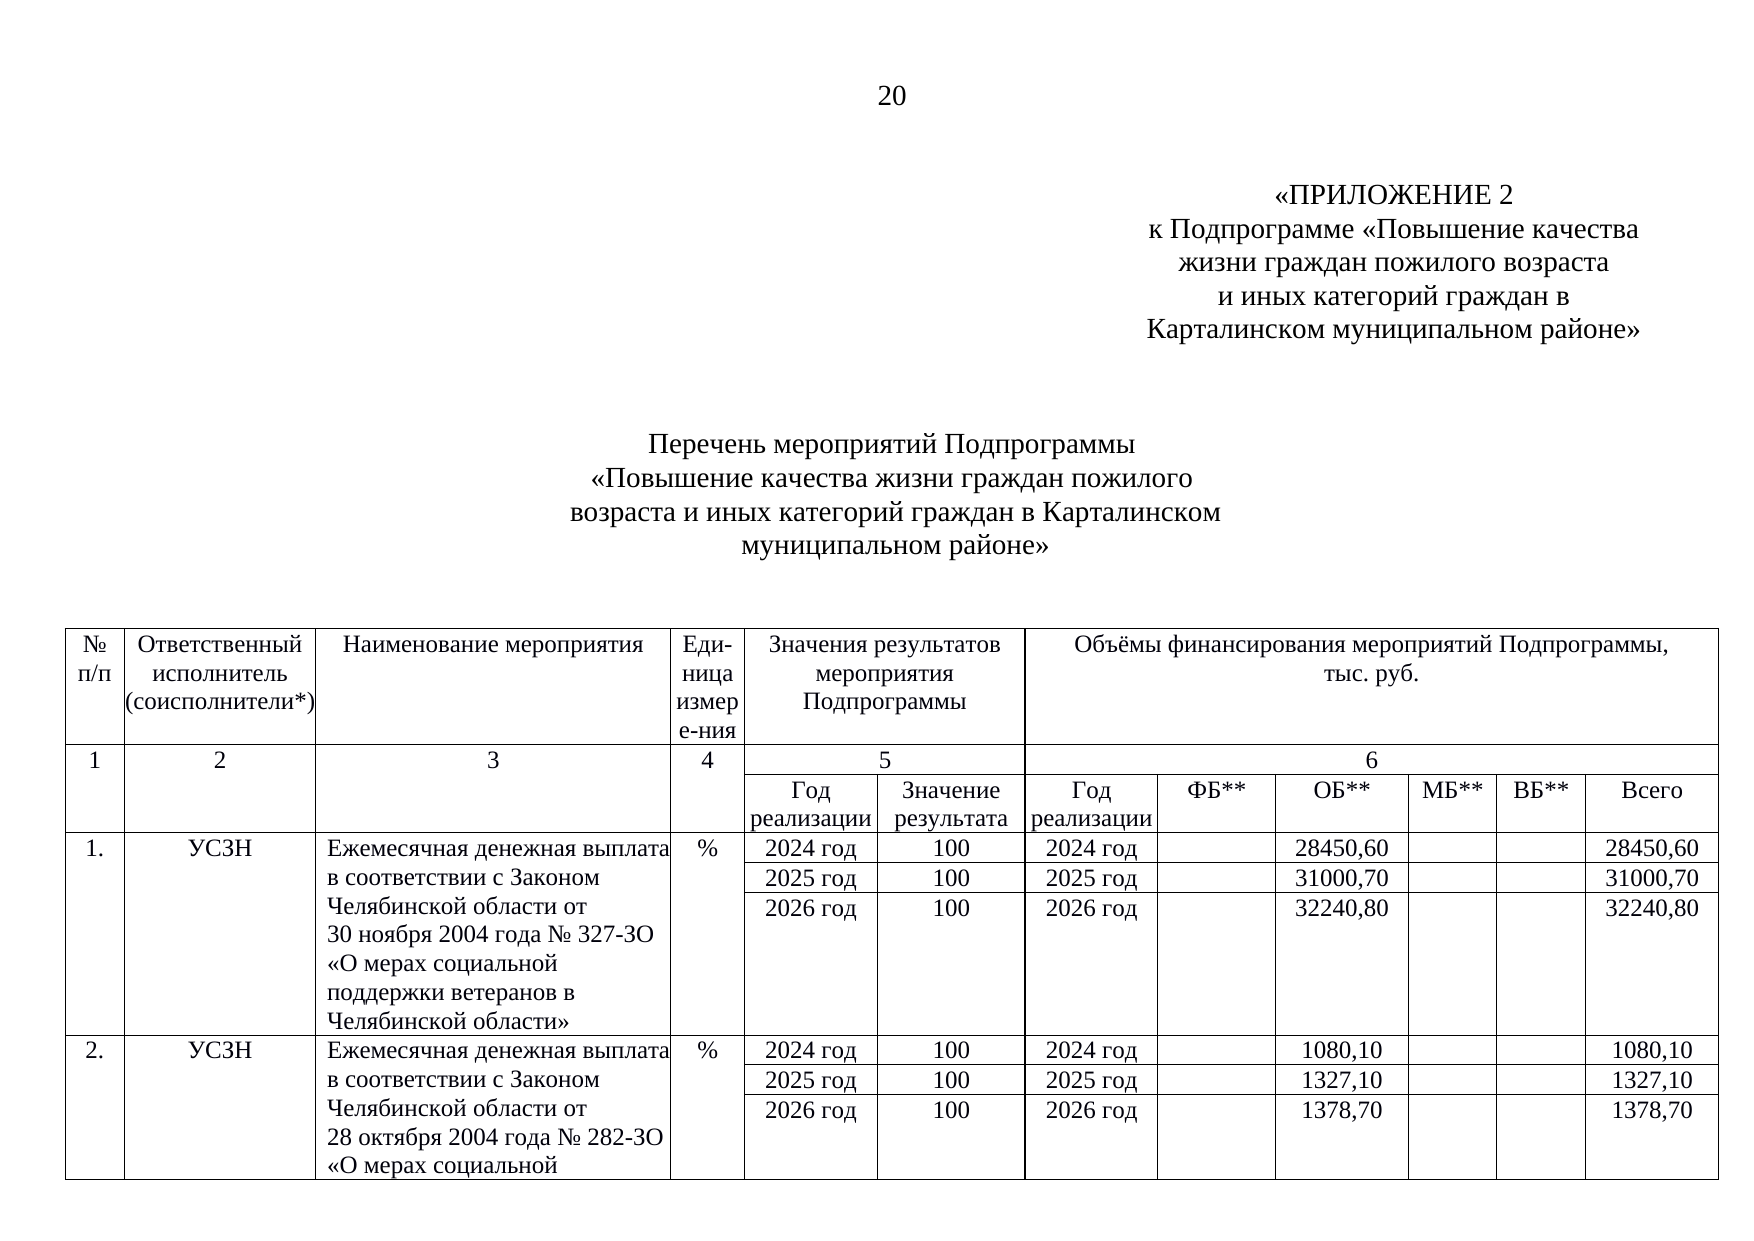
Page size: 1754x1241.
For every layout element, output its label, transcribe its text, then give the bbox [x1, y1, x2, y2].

table_cell 3 [316, 745, 670, 832]
table_cell [1158, 893, 1275, 1034]
table_cell [1158, 1065, 1275, 1094]
text к Подпрограмме «Повышение качества [916, 211, 1665, 244]
table_cell 2025 год [1026, 1065, 1157, 1094]
table_cell 2024 год [745, 1036, 877, 1064]
table_cell 1080,10 [1276, 1036, 1408, 1064]
table_cell 100 [878, 863, 1024, 892]
table_cell 1378,70 [1276, 1095, 1408, 1179]
table_cell 2026 год [1026, 1095, 1157, 1179]
table_cell Ежемесячная денежная выплата в соответствии с Законом Челябинской области от 30 ноября 2004 года № 327-ЗО «О мерах социальной поддержки ветеранов в Челябинской области» [316, 833, 670, 1034]
table_cell МБ** [1409, 775, 1496, 832]
table_cell Год реализации [745, 775, 877, 832]
table_cell 100 [878, 1065, 1024, 1094]
table_cell ВБ** [1497, 775, 1585, 832]
table_cell [1409, 863, 1496, 892]
table_cell 2025 год [745, 863, 877, 892]
table_header № п/п [66, 629, 124, 744]
table_cell [1497, 863, 1585, 892]
table_cell 2026 год [1026, 893, 1157, 1034]
table_cell 100 [878, 1036, 1024, 1064]
table_cell 100 [878, 1095, 1024, 1179]
text жизни граждан пожилого возраста [916, 244, 1665, 278]
table_cell 2 [125, 745, 315, 832]
table_cell [1158, 833, 1275, 862]
table_cell 5 [745, 745, 1024, 774]
table_cell ФБ** [1158, 775, 1275, 832]
table_cell УСЗН [125, 833, 315, 1034]
table_cell [1158, 863, 1275, 892]
table_cell [1409, 1036, 1496, 1064]
table_cell 2025 год [745, 1065, 877, 1094]
table_cell [1409, 893, 1496, 1034]
text Перечень мероприятий Подпрограммы [118, 427, 1665, 460]
table_cell Год реализации [1026, 775, 1157, 832]
table_cell 2026 год [745, 1095, 877, 1179]
table_cell ОБ** [1276, 775, 1408, 832]
table_cell 28450,60 [1586, 833, 1718, 862]
table_cell [1497, 893, 1585, 1034]
table_cell 31000,70 [1586, 863, 1718, 892]
table_cell [1158, 1036, 1275, 1064]
text и иных категорий граждан в [916, 278, 1665, 311]
table_cell 1. [66, 833, 124, 1034]
table_cell 1 [66, 745, 124, 832]
table_cell 32240,80 [1586, 893, 1718, 1034]
table_cell [1409, 1065, 1496, 1094]
table_cell 32240,80 [1276, 893, 1408, 1034]
text возраста и иных категорий граждан в Карталинском [118, 494, 1665, 527]
text Карталинском муниципальном районе» [916, 311, 1665, 345]
table_cell 6 [1026, 745, 1718, 774]
text «Повышение качества жизни граждан пожилого [118, 460, 1665, 494]
table_cell [1497, 1036, 1585, 1064]
table_cell 2025 год [1026, 863, 1157, 892]
table_header Наименование мероприятия [316, 629, 670, 744]
table_header Объёмы финансирования мероприятий Подпрограммы, тыс. руб. [1026, 629, 1718, 744]
table_cell 2024 год [1026, 833, 1157, 862]
table_cell [1409, 833, 1496, 862]
table_cell [1158, 1095, 1275, 1179]
table_cell Ежемесячная денежная выплата в соответствии с Законом Челябинской области от 28 октября 2004 года № 282-ЗО «О мерах социальной поддержки жертв политических репрессий в Челябинской области» [316, 1036, 670, 1179]
table_cell [1497, 833, 1585, 862]
table_cell 2024 год [745, 833, 877, 862]
table_header Ответственный исполнитель (соисполнители*) [125, 629, 315, 744]
table_cell 1080,10 [1586, 1036, 1718, 1064]
table_cell [1409, 1095, 1496, 1179]
table_header Еди-ница измере-ния [671, 629, 744, 744]
table_cell 4 [671, 745, 744, 832]
table_cell 2026 год [745, 893, 877, 1034]
table_cell 31000,70 [1276, 863, 1408, 892]
table_cell % [671, 833, 744, 1034]
table_cell 100 [878, 833, 1024, 862]
table_cell 28450,60 [1276, 833, 1408, 862]
table_cell 2024 год [1026, 1036, 1157, 1064]
text «ПРИЛОЖЕНИЕ 2 [916, 177, 1665, 211]
table_cell 1378,70 [1586, 1095, 1718, 1179]
table_cell 2. [66, 1036, 124, 1179]
table_cell [1497, 1065, 1585, 1094]
table_cell Всего [1586, 775, 1718, 832]
table_cell 1327,10 [1276, 1065, 1408, 1094]
table_cell 1327,10 [1586, 1065, 1718, 1094]
text муниципальном районе» [118, 527, 1665, 561]
table_cell УСЗН [125, 1036, 315, 1179]
table_cell 100 [878, 893, 1024, 1034]
table_cell [1497, 1095, 1585, 1179]
table_header Значения результатов мероприятия Подпрограммы [745, 629, 1024, 744]
table_cell Значение результата [878, 775, 1024, 832]
table_cell % [671, 1036, 744, 1179]
